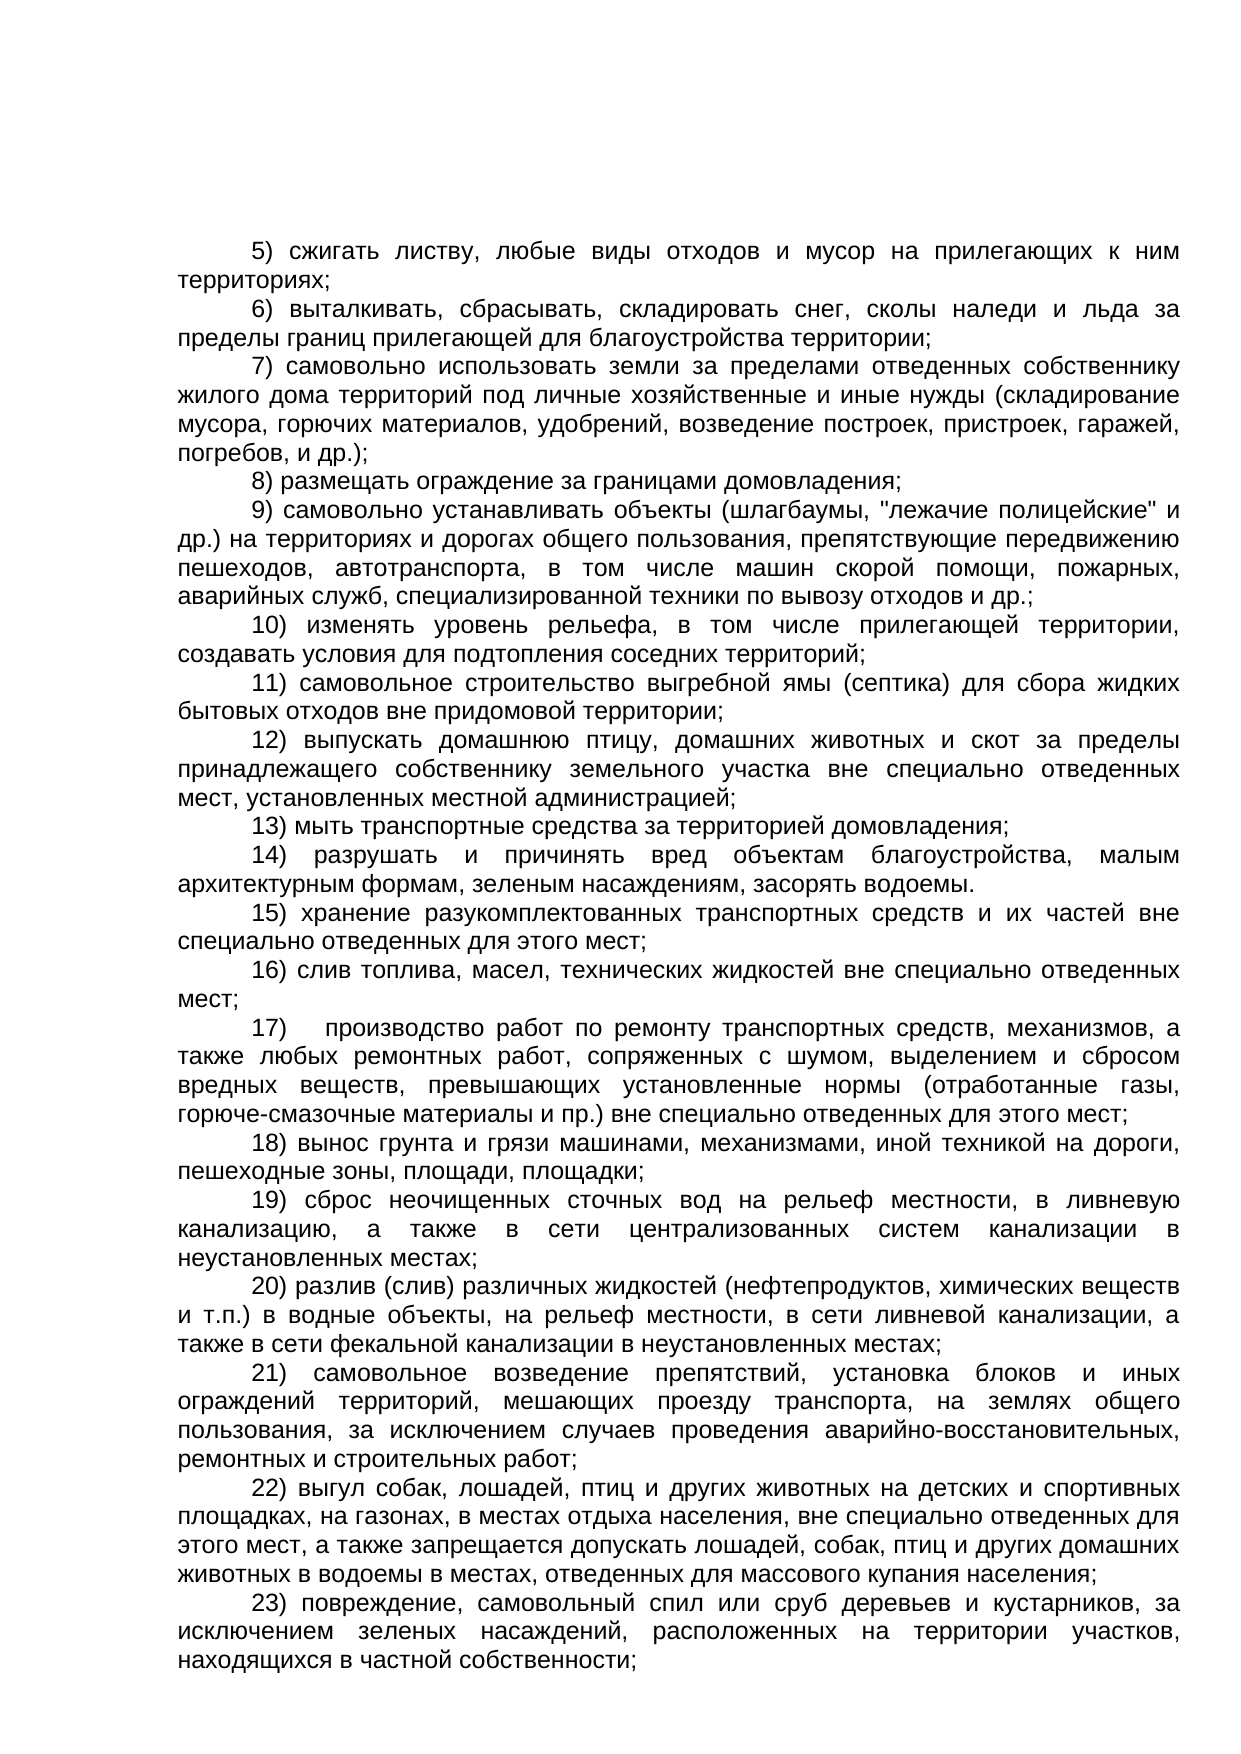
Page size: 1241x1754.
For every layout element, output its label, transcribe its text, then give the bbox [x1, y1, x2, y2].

text 11) самовольное строительство выгребной ямы (септика) для сбора жидких бытовых отходов вне придомовой территории; [177, 667, 1181, 725]
text 16) слив топлива, масел, технических жидкостей вне специально отведенных мест; [177, 955, 1181, 1012]
text 6) выталкивать, сбрасывать, складировать снег, сколы наледи и льда за пределы границ прилегающей для благоустройства территории; [177, 294, 1181, 351]
text 7) самовольно использовать земли за пределами отведенных собственнику жилого дома территорий под личные хозяйственные и иные нужды (складирование мусора, горючих материалов, удобрений, возведение построек, пристроек, гаражей, погребов, и др.); [177, 351, 1181, 466]
text 19) сброс неочищенных сточных вод на рельеф местности, в ливневую канализацию, а также в сети централизованных систем канализации в неустановленных местах; [177, 1185, 1181, 1271]
text 9) самовольно устанавливать объекты (шлагбаумы, "лежачие полицейские" и др.) на территориях и дорогах общего пользования, препятствующие передвижению пешеходов, автотранспорта, в том числе машин скорой помощи, пожарных, аварийных служб, специализированной техники по вывозу отходов и др.; [177, 495, 1181, 610]
text 8) размещать ограждение за границами домовладения; [177, 466, 1181, 495]
text 23) повреждение, самовольный спил или сруб деревьев и кустарников, за исключением зеленых насаждений, расположенных на территории участков, находящихся в частной собственности; [177, 1587, 1181, 1674]
text 18) вынос грунта и грязи машинами, механизмами, иной техникой на дороги, пешеходные зоны, площади, площадки; [177, 1127, 1181, 1185]
text 14) разрушать и причинять вред объектам благоустройства, малым архитектурным формам, зеленым насаждениям, засорять водоемы. [177, 840, 1181, 897]
text 20) разлив (слив) различных жидкостей (нефтепродуктов, химических веществ и т.п.) в водные объекты, на рельеф местности, в сети ливневой канализации, а также в сети фекальной канализации в неустановленных местах; [177, 1271, 1181, 1357]
text 12) выпускать домашнюю птицу, домашних животных и скот за пределы принадлежащего собственнику земельного участка вне специально отведенных мест, установленных местной администрацией; [177, 725, 1181, 811]
text 15) хранение разукомплектованных транспортных средств и их частей вне специально отведенных для этого мест; [177, 897, 1181, 955]
text 17) производство работ по ремонту транспортных средств, механизмов, а также любых ремонтных работ, сопряженных с шумом, выделением и сбросом вредных веществ, превышающих установленные нормы (отработанные газы, горюче-смазочные материалы и пр.) вне специально отведенных для этого мест; [177, 1012, 1181, 1127]
text 22) выгул собак, лошадей, птиц и других животных на детских и спортивных площадках, на газонах, в местах отдыха населения, вне специально отведенных для этого мест, а также запрещается допускать лошадей, собак, птиц и других домашних животных в водоемы в местах, отведенных для массового купания населения; [177, 1472, 1181, 1587]
text 13) мыть транспортные средства за территорией домовладения; [177, 811, 1181, 840]
text 10) изменять уровень рельефа, в том числе прилегающей территории, создавать условия для подтопления соседних территорий; [177, 610, 1181, 667]
text 21) самовольное возведение препятствий, установка блоков и иных ограждений территорий, мешающих проезду транспорта, на землях общего пользования, за исключением случаев проведения аварийно-восстановительных, ремонтных и строительных работ; [177, 1357, 1181, 1472]
text 5) сжигать листву, любые виды отходов и мусор на прилегающих к ним территориях; [177, 236, 1181, 294]
